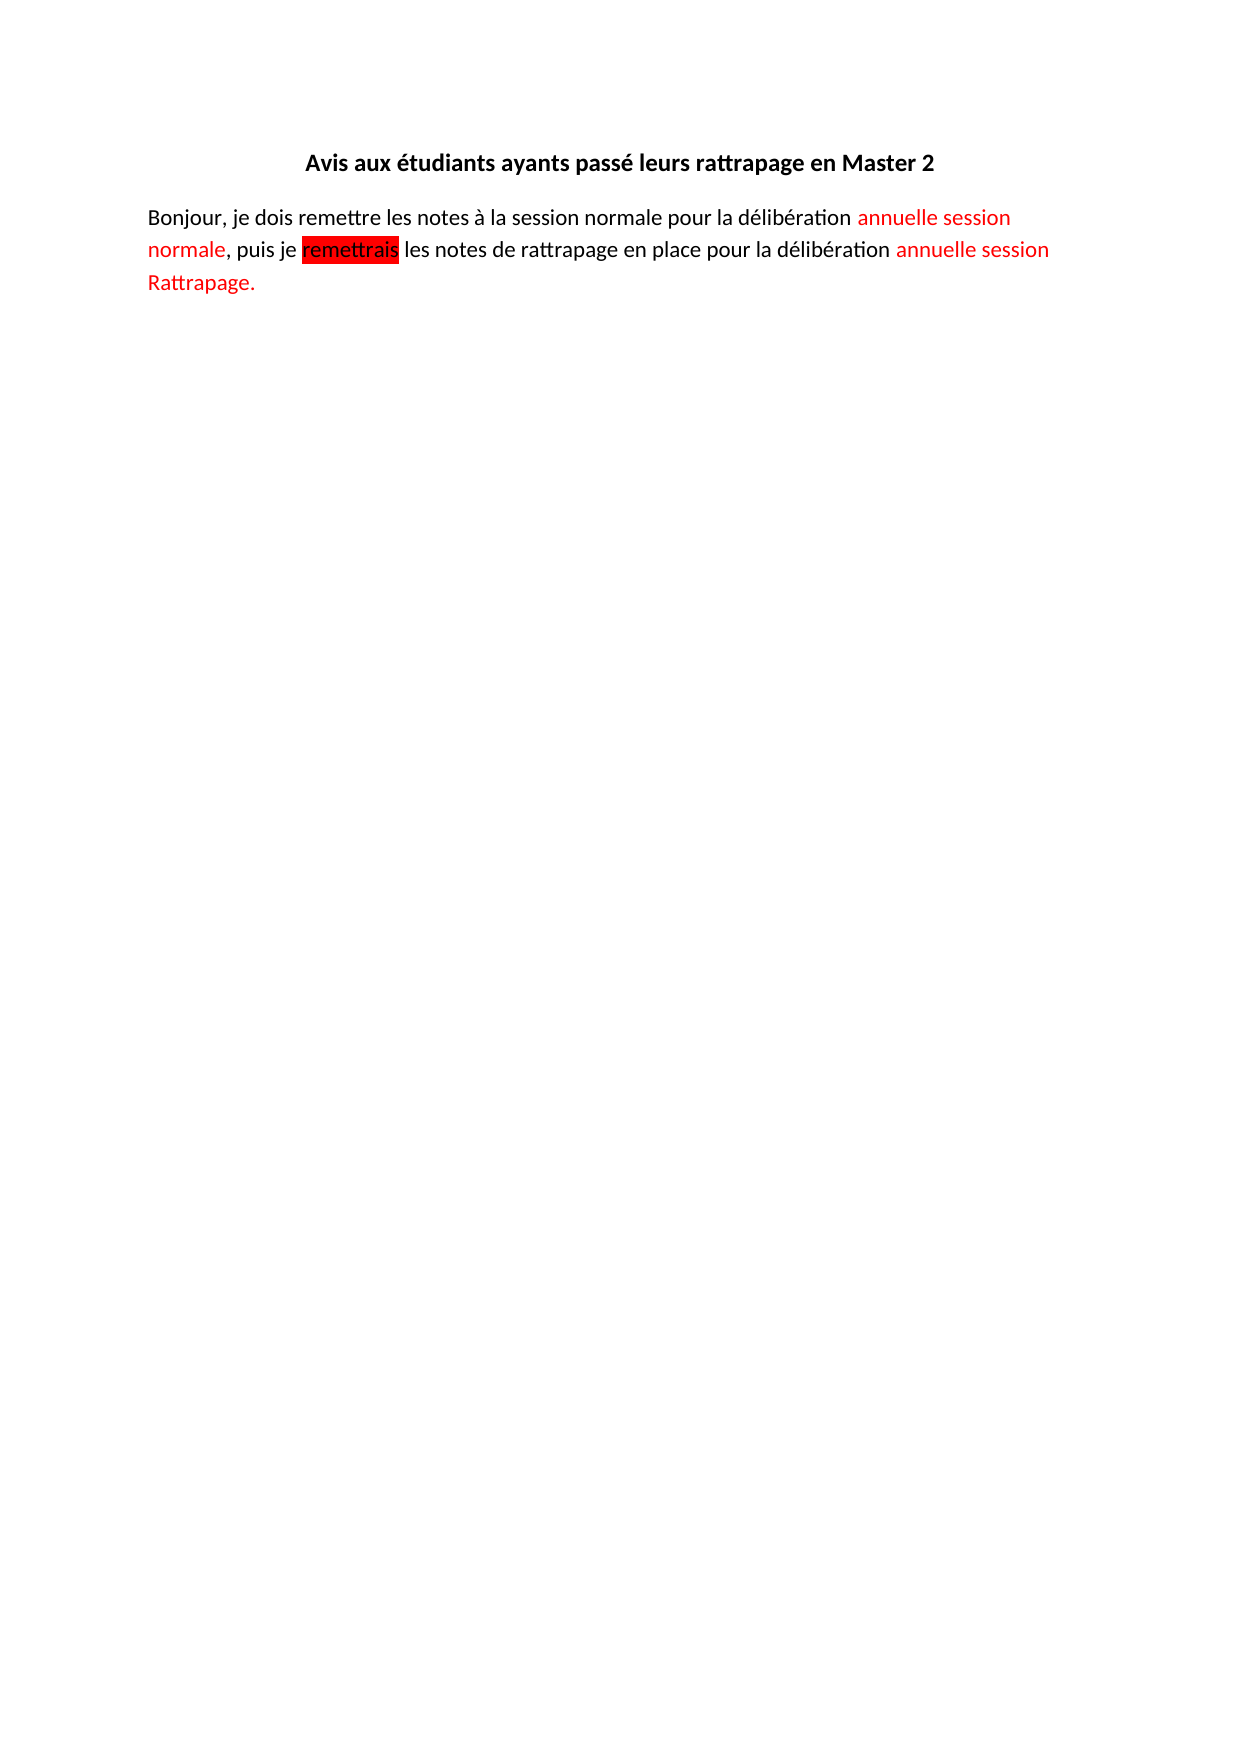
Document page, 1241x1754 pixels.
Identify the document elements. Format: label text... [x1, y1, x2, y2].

text Avis aux étudiants ayants passé leurs rattrapage en Master 2 [148, 148, 1093, 178]
text Bonjour, je dois remettre les notes à la session normale pour la délibération annuelle session normale, puis je remettrais les notes de rattrapage en place pour la délibération annuelle session Rattrapage. [148, 203, 1093, 296]
